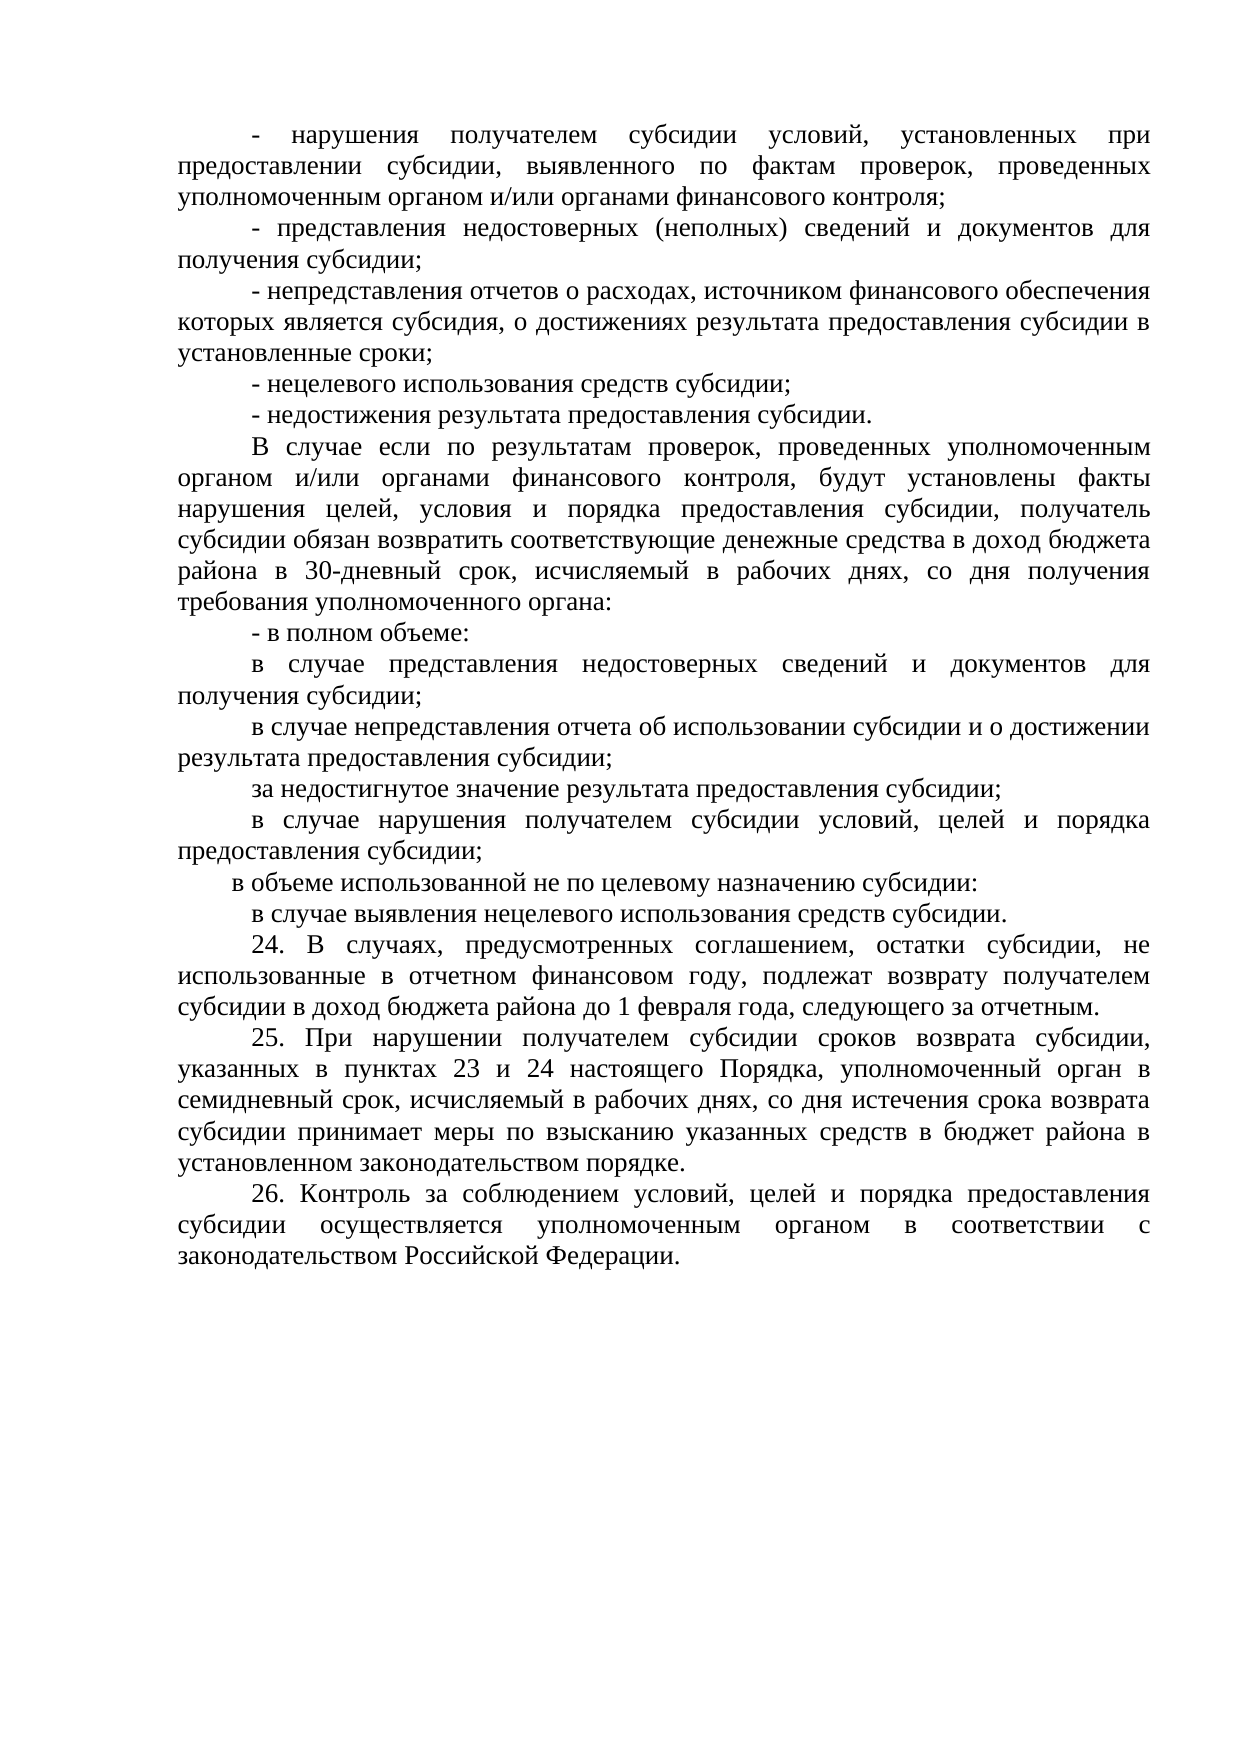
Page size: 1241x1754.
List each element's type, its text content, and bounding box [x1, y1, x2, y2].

text - нецелевого использования средств субсидии; [177, 367, 1152, 398]
text 26. Контроль за соблюдением условий, целей и порядка предоставления субсидии осуществляется уполномоченным органом в соответствии с законодательством Российской Федерации. [177, 1177, 1152, 1271]
text в случае представления недостоверных сведений и документов для получения субсидии; [177, 648, 1152, 710]
text В случае если по результатам проверок, проведенных уполномоченным органом и/или органами финансового контроля, будут установлены факты нарушения целей, условия и порядка предоставления субсидии, получатель субсидии обязан возвратить соответствующие денежные средства в доход бюджета района в 30-дневный срок, исчисляемый в рабочих днях, со дня получения требования уполномоченного органа: [177, 429, 1152, 616]
text в случае непредставления отчета об использовании субсидии и о достижении результата предоставления субсидии; [177, 710, 1152, 772]
text 25. При нарушении получателем субсидии сроков возврата субсидии, указанных в пунктах 23 и 24 настоящего Порядка, уполномоченный орган в семидневный срок, исчисляемый в рабочих днях, со дня истечения срока возврата субсидии принимает меры по взысканию указанных средств в бюджет района в установленном законодательством порядке. [177, 1021, 1152, 1177]
text - нарушения получателем субсидии условий, установленных при предоставлении субсидии, выявленного по фактам проверок, проведенных уполномоченным органом и/или органами финансового контроля; [177, 118, 1152, 212]
text - недостижения результата предоставления субсидии. [177, 398, 1152, 429]
text в случае нарушения получателем субсидии условий, целей и порядка предоставления субсидии; [177, 803, 1152, 866]
text в объеме использованной не по целевому назначению субсидии: [177, 866, 1152, 897]
text - в полном объеме: [177, 616, 1152, 648]
text в случае выявления нецелевого использования средств субсидии. [177, 897, 1152, 928]
text за недостигнутое значение результата предоставления субсидии; [177, 772, 1152, 803]
text - непредставления отчетов о расходах, источником финансового обеспечения которых является субсидия, о достижениях результата предоставления субсидии в установленные сроки; [177, 274, 1152, 367]
text - представления недостоверных (неполных) сведений и документов для получения субсидии; [177, 212, 1152, 274]
text 24. В случаях, предусмотренных соглашением, остатки субсидии, не использованные в отчетном финансовом году, подлежат возврату получателем субсидии в доход бюджета района до 1 февраля года, следующего за отчетным. [177, 928, 1152, 1021]
